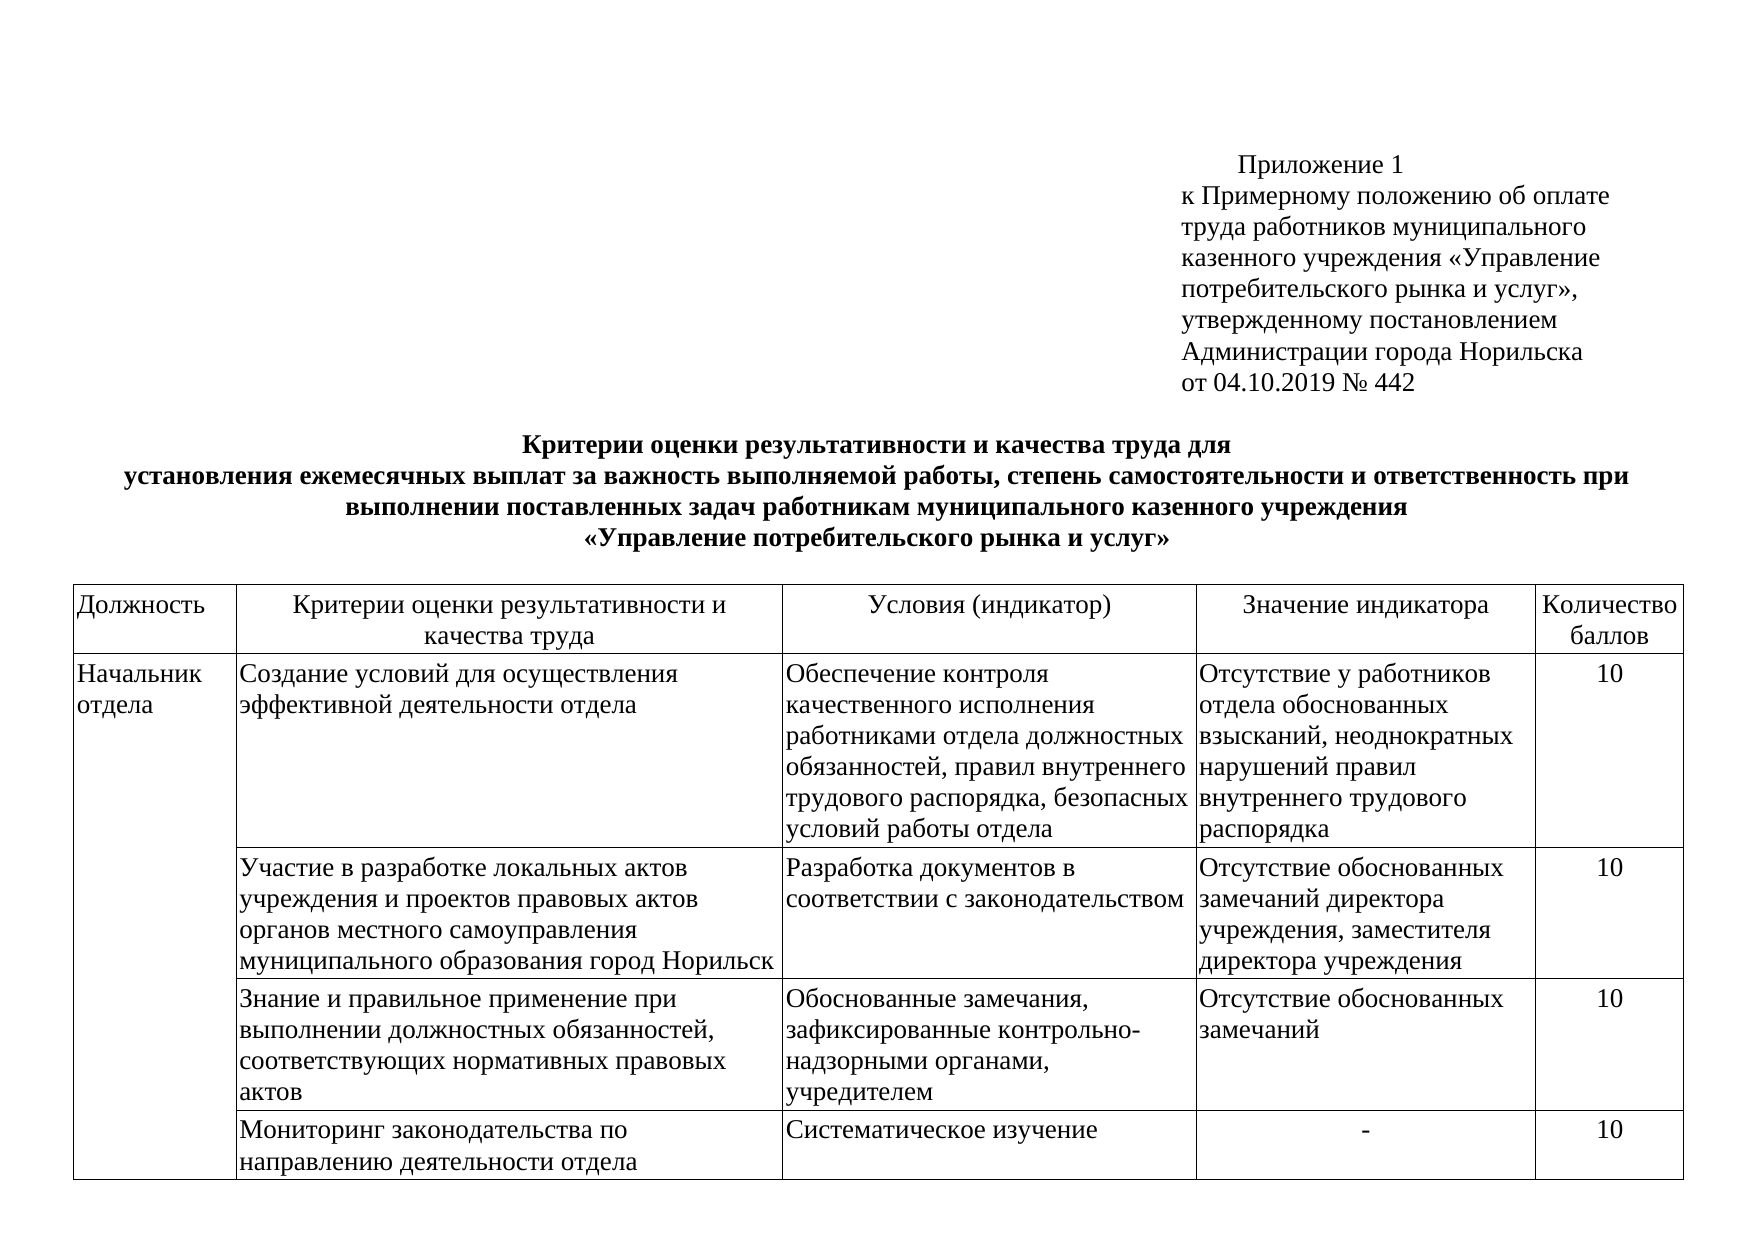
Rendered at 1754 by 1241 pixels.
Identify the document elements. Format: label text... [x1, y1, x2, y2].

table_cell Начальник отдела [74, 654, 236, 1179]
table_cell 10 [1536, 1111, 1683, 1179]
table_header Должность [74, 585, 236, 653]
table_cell Разработка документов в соответствии с законодательством [783, 848, 1196, 978]
text от 04.10.2019 № 442 [1181, 366, 1636, 397]
text Приложение 1 [1181, 148, 1636, 179]
table_cell Отсутствие обоснованных замечаний [1197, 979, 1535, 1109]
table_cell 10 [1536, 848, 1683, 978]
text Администрации города Норильска [1181, 334, 1636, 366]
table_cell Систематическое изучение [783, 1111, 1196, 1179]
table_cell Знание и правильное применение при выполнении должностных обязанностей, соответствующих нормативных правовых актов [237, 979, 782, 1109]
table_cell - [1197, 1111, 1535, 1179]
table_cell 10 [1536, 654, 1683, 847]
table_cell Создание условий для осуществления эффективной деятельности отдела [237, 654, 782, 847]
table_header Критерии оценки результативности и качества труда [237, 585, 782, 653]
table_header Условия (индикатор) [783, 585, 1196, 653]
text к Примерному положению об оплате труда работников муниципального казенного учреждения «Управление потребительского рынка и услуг», утвержденному постановлением [1181, 179, 1636, 334]
table_cell Обоснованные замечания, зафиксированные контрольно-надзорными органами, учредителем [783, 979, 1196, 1109]
table_header Значение индикатора [1197, 585, 1535, 653]
table_header Количество баллов [1536, 585, 1683, 653]
table_cell Участие в разработке локальных актов учреждения и проектов правовых актов органов местного самоуправления муниципального образования город Норильск [237, 848, 782, 978]
table_cell Мониторинг законодательства по направлению деятельности отдела [237, 1111, 782, 1179]
text установления ежемесячных выплат за важность выполняемой работы, степень самостоятельности и ответственность при выполнении поставленных задач работникам муниципального казенного учреждения [118, 459, 1636, 521]
table_cell Обеспечение контроля качественного исполнения работниками отдела должностных обязанностей, правил внутреннего трудового распорядка, безопасных условий работы отдела [783, 654, 1196, 847]
table_cell 10 [1536, 979, 1683, 1109]
table_cell Отсутствие у работников отдела обоснованных взысканий, неоднократных нарушений правил внутреннего трудового распорядка [1197, 654, 1535, 847]
table_cell Отсутствие обоснованных замечаний директора учреждения, заместителя директора учреждения [1197, 848, 1535, 978]
text Критерии оценки результативности и качества труда для [118, 428, 1636, 459]
text «Управление потребительского рынка и услуг» [118, 521, 1636, 553]
